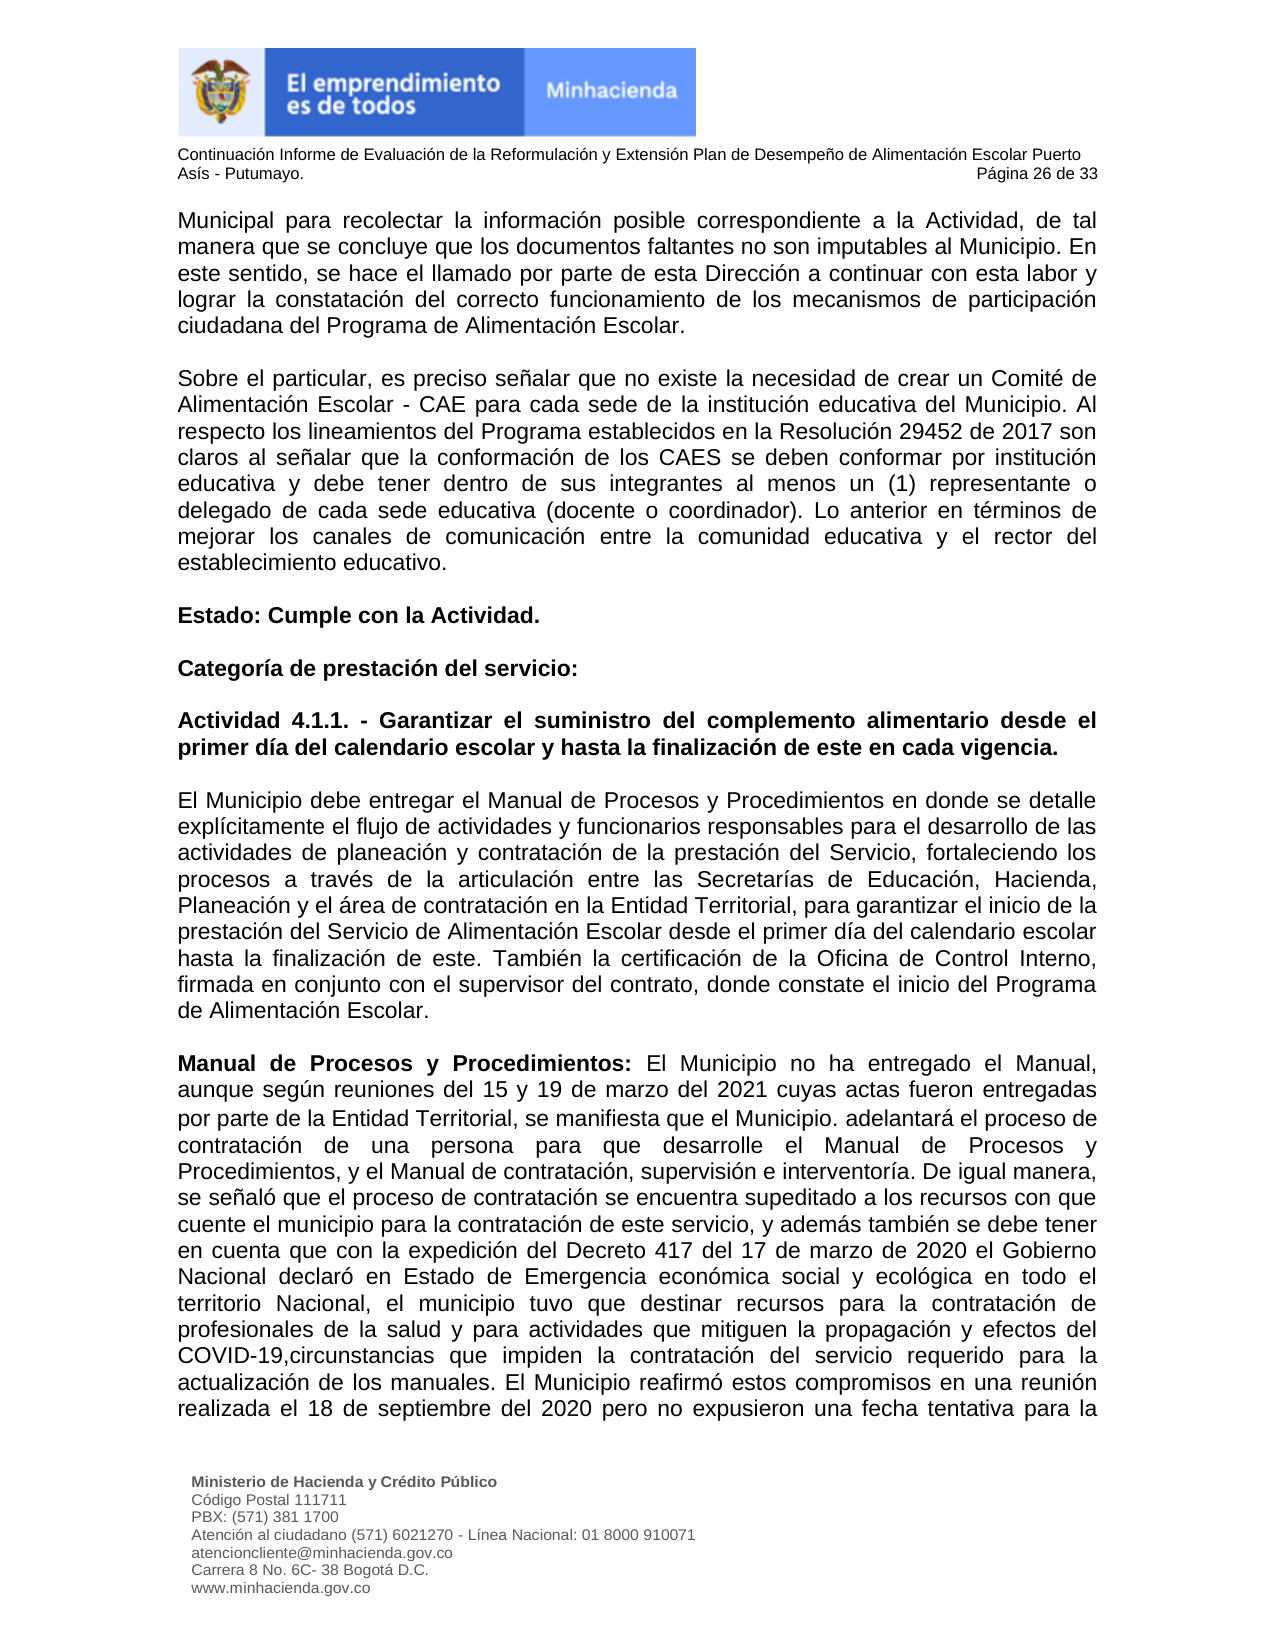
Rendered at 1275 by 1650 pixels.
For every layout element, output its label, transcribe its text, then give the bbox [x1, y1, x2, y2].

picture [177, 48, 697, 135]
text El Municipio debe entregar el Manual de Procesos y Procedimientos en donde se detalle explícitamente el flujo de actividades y funcionarios responsables para el desarrollo de las actividades de planeación y contratación de la prestación del Servicio, fortaleciendo los procesos a través de la articulación entre las Secretarías de Educación, Hacienda, Planeación y el área de contratación en la Entidad Territorial, para garantizar el inicio de la prestación del Servicio de Alimentación Escolar desde el primer día del calendario escolar hasta la finalización de este. También la certificación de la Oficina de Control Interno, firmada en conjunto con el supervisor del contrato, donde constate el inicio del Programa de Alimentación Escolar. [177, 787, 1098, 1024]
text Actividad 4.1.1. - Garantizar el suministro del complemento alimentario desde el primer día del calendario escolar y hasta la finalización de este en cada vigencia. [177, 707, 1098, 760]
text Categoría de prestación del servicio: [177, 655, 1098, 681]
text Sobre el particular, es preciso señalar que no existe la necesidad de crear un Comité de Alimentación Escolar - CAE para cada sede de la institución educativa del Municipio. Al respecto los lineamientos del Programa establecidos en la Resolución 29452 de 2017 son claros al señalar que la conformación de los CAES se deben conformar por institución educativa y debe tener dentro de sus integrantes al menos un (1) representante o delegado de cada sede educativa (docente o coordinador). Lo anterior en términos de mejorar los canales de comunicación entre la comunidad educativa y el rector del establecimiento educativo. [177, 365, 1098, 576]
text Estado: Cumple con la Actividad. [177, 602, 1098, 628]
